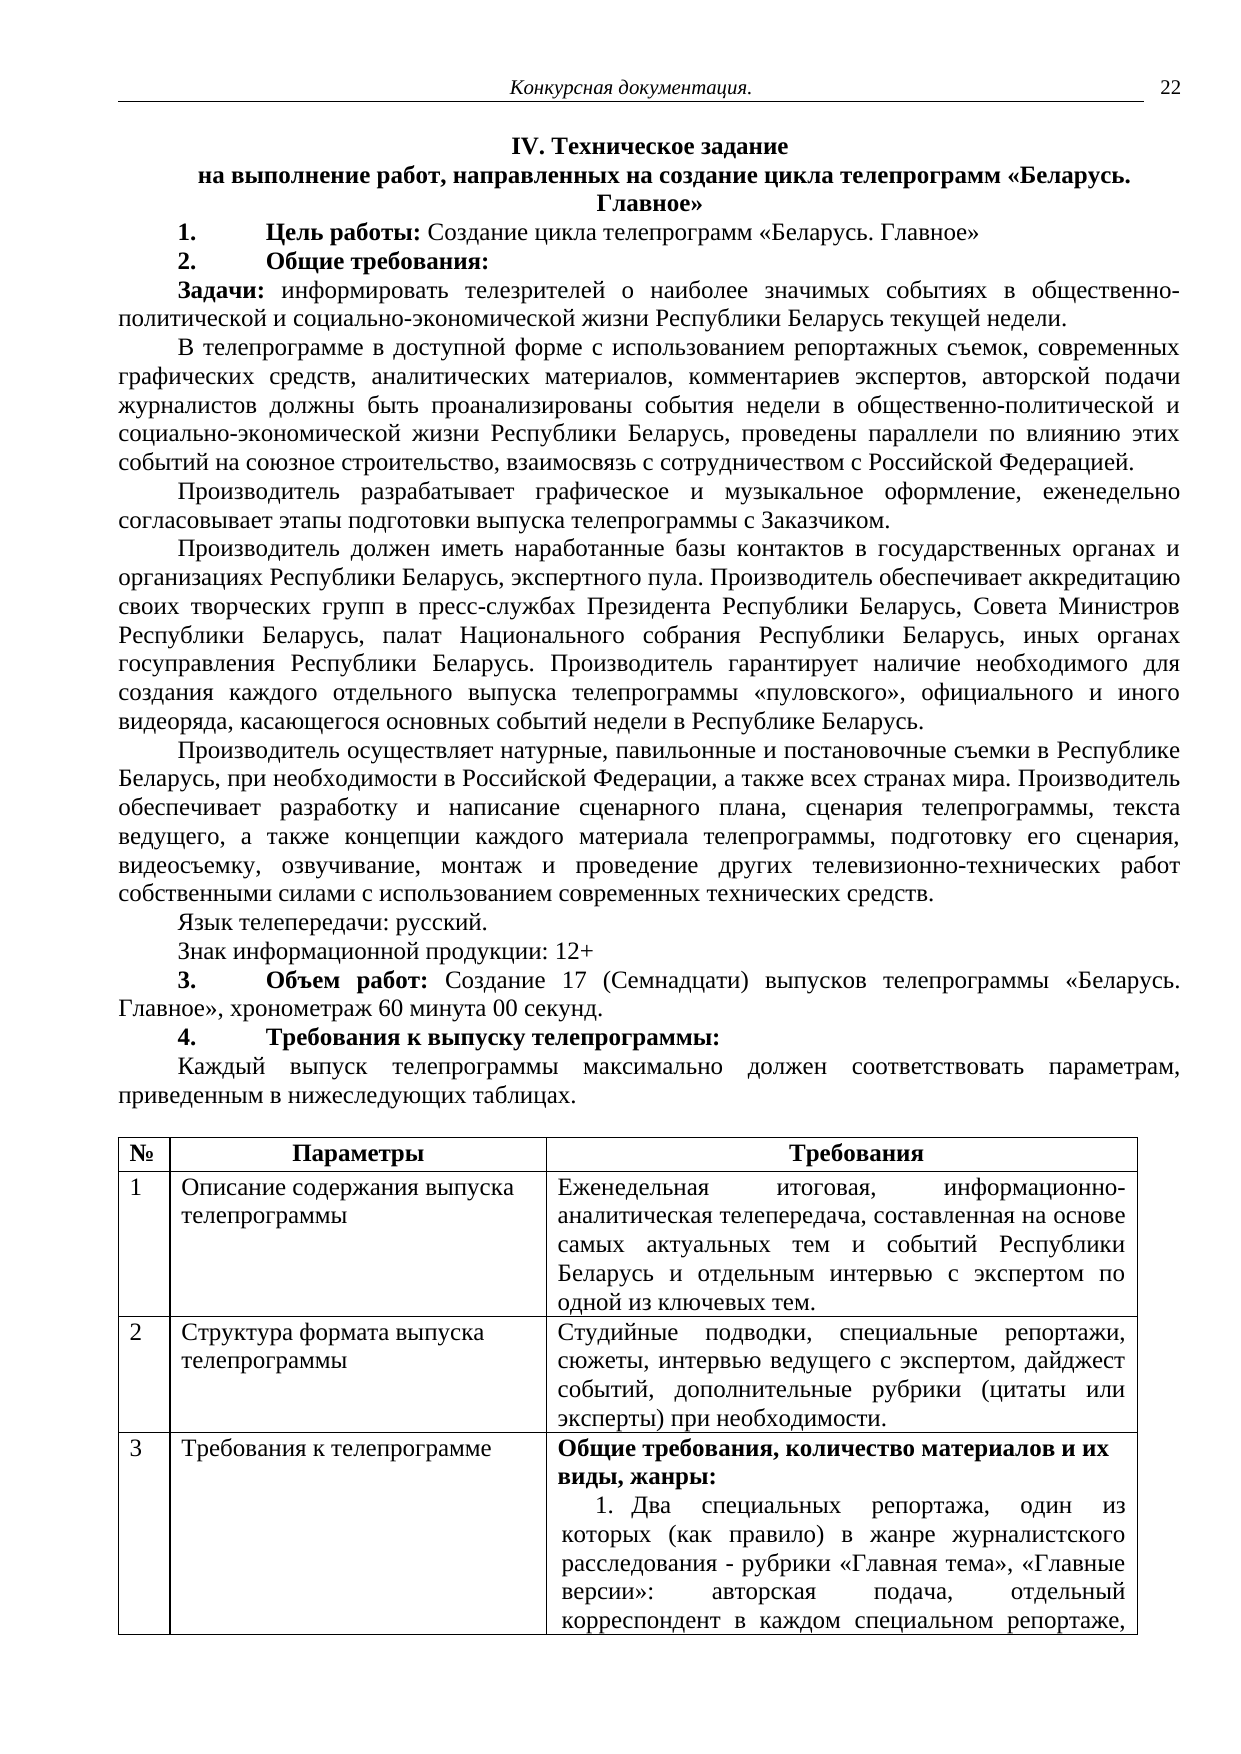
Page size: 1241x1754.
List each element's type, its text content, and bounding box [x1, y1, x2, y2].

text Производитель должен иметь наработанные базы контактов в государственных органах и организациях Республики Беларусь, экспертного пула. Производитель обеспечивает аккредитацию своих творческих групп в пресс-службах Президента Республики Беларусь, Совета Министров Республики Беларусь, палат Национального собрания Республики Беларусь, иных органах госуправления Республики Беларусь. Производитель гарантирует наличие необходимого для создания каждого отдельного выпуска телепрограммы «пуловского», официального и иного видеоряда, касающегося основных событий недели в Республике Беларусь. [118, 533, 1181, 735]
table_cell Описание содержания выпуска телепрограммы [171, 1172, 546, 1316]
table_header Требования [547, 1138, 1137, 1171]
text на выполнение работ, направленных на создание цикла телепрограмм «Беларусь. Главное» [118, 160, 1181, 217]
text Производитель разрабатывает графическое и музыкальное оформление, еженедельно согласовывает этапы подготовки выпуска телепрограммы с Заказчиком. [118, 476, 1181, 533]
table_header № [119, 1138, 169, 1171]
text Язык телепередачи: русский. [118, 907, 1181, 936]
list Общие требования: [118, 246, 1181, 275]
list Цель работы: Создание цикла телепрограмм «Беларусь. Главное» [118, 217, 1181, 246]
text Каждый выпуск телепрограммы максимально должен соответствовать параметрам, приведенным в нижеследующих таблицах. [118, 1051, 1181, 1108]
text В телепрограмме в доступной форме с использованием репортажных съемок, современных графических средств, аналитических материалов, комментариев экспертов, авторской подачи журналистов должны быть проанализированы события недели в общественно-политической и социально-экономической жизни Республики Беларусь, проведены параллели по влиянию этих событий на союзное строительство, взаимосвязь с сотрудничеством с Российской Федерацией. [118, 332, 1181, 476]
table_cell Структура формата выпуска телепрограммы [171, 1317, 546, 1432]
list Требования к выпуску телепрограммы: [118, 1022, 1181, 1051]
text Задачи: информировать телезрителей о наиболее значимых событиях в общественно-политической и социально-экономической жизни Республики Беларусь текущей недели. [118, 275, 1181, 332]
table_cell 2 [119, 1317, 169, 1432]
table_cell Еженедельная итоговая, информационно-аналитическая телепередача, составленная на основе самых актуальных тем и событий Республики Беларусь и отдельным интервью с экспертом по одной из ключевых тем. [547, 1172, 1137, 1316]
table_header Параметры [171, 1138, 546, 1171]
table_cell Студийные подводки, специальные репортажи, сюжеты, интервью ведущего с экспертом, дайджест событий, дополнительные рубрики (цитаты или эксперты) при необходимости. [547, 1317, 1137, 1432]
text Производитель осуществляет натурные, павильонные и постановочные съемки в Республике Беларусь, при необходимости в Российской Федерации, а также всех странах мира. Производитель обеспечивает разработку и написание сценарного плана, сценария телепрограммы, текста ведущего, а также концепции каждого материала телепрограммы, подготовку его сценария, видеосъемку, озвучивание, монтаж и проведение других телевизионно-технических работ собственными силами с использованием современных технических средств. [118, 735, 1181, 907]
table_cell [547, 1433, 1137, 1634]
list Объем работ: Создание 17 (Семнадцати) выпусков телепрограммы «Беларусь. Главное», хронометраж 60 минута 00 секунд. [118, 965, 1181, 1022]
text Знак информационной продукции: 12+ [118, 936, 1181, 965]
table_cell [171, 1433, 546, 1634]
text IV. Техническое задание [118, 131, 1181, 160]
table_cell 1 [119, 1172, 169, 1316]
table_cell 3 [119, 1433, 169, 1634]
